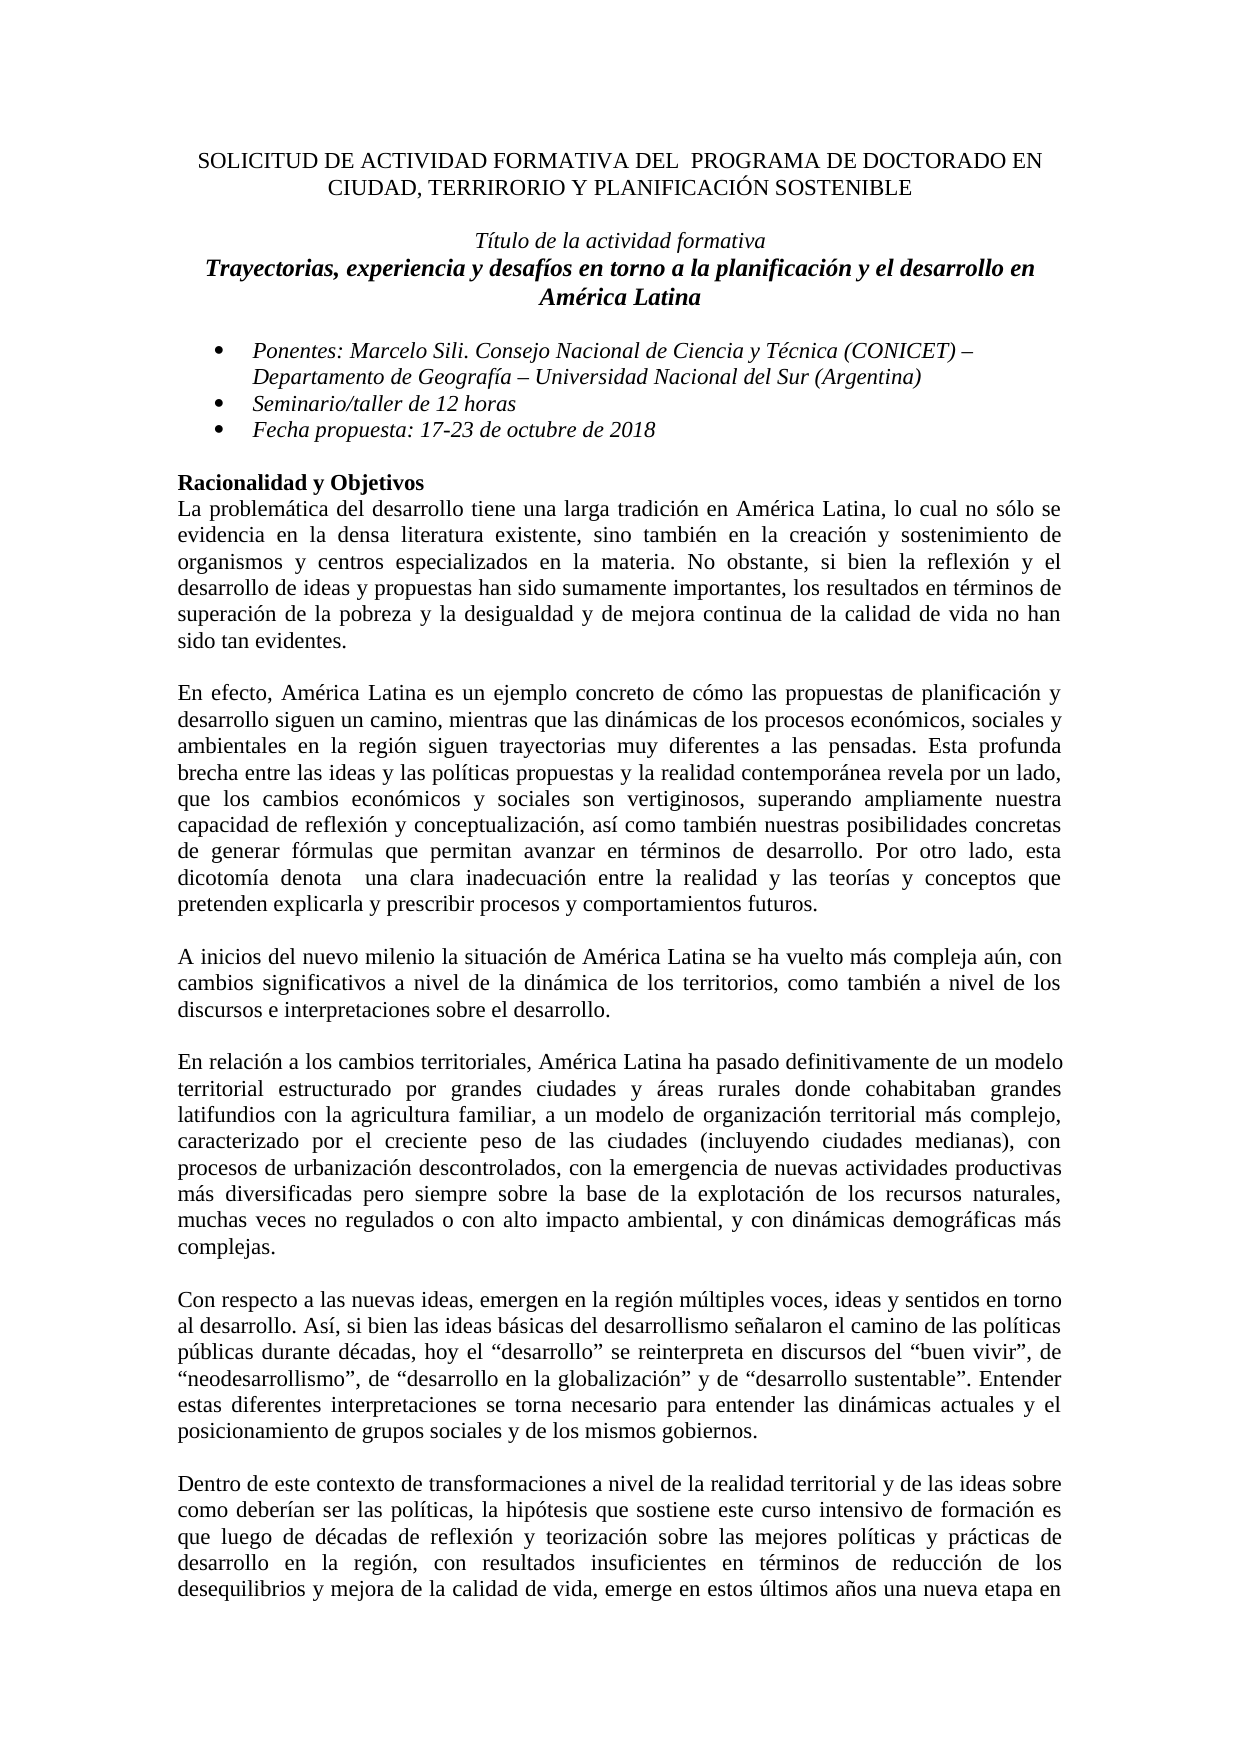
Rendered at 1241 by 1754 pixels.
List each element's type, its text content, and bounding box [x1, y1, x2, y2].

list Fecha propuesta: 17-23 de octubre de 2018 [215, 416, 1063, 442]
text En relación a los cambios territoriales, América Latina ha pasado definitivamente de un modelo territorial estructurado por grandes ciudades y áreas rurales donde cohabitaban grandes latifundios con la agricultura familiar, a un modelo de organización territorial más complejo, caracterizado por el creciente peso de las ciudades (incluyendo ciudades medianas), con procesos de urbanización descontrolados, con la emergencia de nuevas actividades productivas más diversificadas pero siempre sobre la base de la explotación de los recursos naturales, muchas veces no regulados o con alto impacto ambiental, y con dinámicas demográficas más complejas. [177, 1048, 1063, 1259]
text Con respecto a las nuevas ideas, emergen en la región múltiples voces, ideas y sentidos en torno al desarrollo. Así, si bien las ideas básicas del desarrollismo señalaron el camino de las políticas públicas durante décadas, hoy el “desarrollo” se reinterpreta en discursos del “buen vivir”, de “neodesarrollismo”, de “desarrollo en la globalización” y de “desarrollo sustentable”. Entender estas diferentes interpretaciones se torna necesario para entender las dinámicas actuales y el posicionamiento de grupos sociales y de los mismos gobiernos. [177, 1286, 1063, 1444]
text Racionalidad y Objetivos [177, 469, 1063, 495]
text Título de la actividad formativa [177, 227, 1063, 253]
text En efecto, América Latina es un ejemplo concreto de cómo las propuestas de planificación y desarrollo siguen un camino, mientras que las dinámicas de los procesos económicos, sociales y ambientales en la región siguen trayectorias muy diferentes a las pensadas. Esta profunda brecha entre las ideas y las políticas propuestas y la realidad contemporánea revela por un lado, que los cambios económicos y sociales son vertiginosos, superando ampliamente nuestra capacidad de reflexión y conceptualización, así como también nuestras posibilidades concretas de generar fórmulas que permitan avanzar en términos de desarrollo. Por otro lado, esta dicotomía denota una clara inadecuación entre la realidad y las teorías y conceptos que pretenden explicarla y prescribir procesos y comportamientos futuros. [177, 679, 1063, 917]
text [177, 1470, 1063, 1602]
text La problemática del desarrollo tiene una larga tradición en América Latina, lo cual no sólo se evidencia en la densa literatura existente, sino también en la creación y sostenimiento de organismos y centros especializados en la materia. No obstante, si bien la reflexión y el desarrollo de ideas y propuestas han sido sumamente importantes, los resultados en términos de superación de la pobreza y la desigualdad y de mejora continua de la calidad de vida no han sido tan evidentes. [177, 495, 1063, 653]
text A inicios del nuevo milenio la situación de América Latina se ha vuelto más compleja aún, con cambios significativos a nivel de la dinámica de los territorios, como también a nivel de los discursos e interpretaciones sobre el desarrollo. [177, 943, 1063, 1022]
list Ponentes: Marcelo Sili. Consejo Nacional de Ciencia y Técnica (CONICET) – Departamento de Geografía – Universidad Nacional del Sur (Argentina) [215, 337, 1063, 389]
list Seminario/taller de 12 horas [215, 389, 1063, 416]
text SOLICITUD DE ACTIVIDAD FORMATIVA DEL PROGRAMA DE DOCTORADO EN CIUDAD, TERRIRORIO Y PLANIFICACIÓN SOSTENIBLE [177, 148, 1063, 200]
text Trayectorias, experiencia y desafíos en torno a la planificación y el desarrollo en América Latina [177, 253, 1063, 311]
